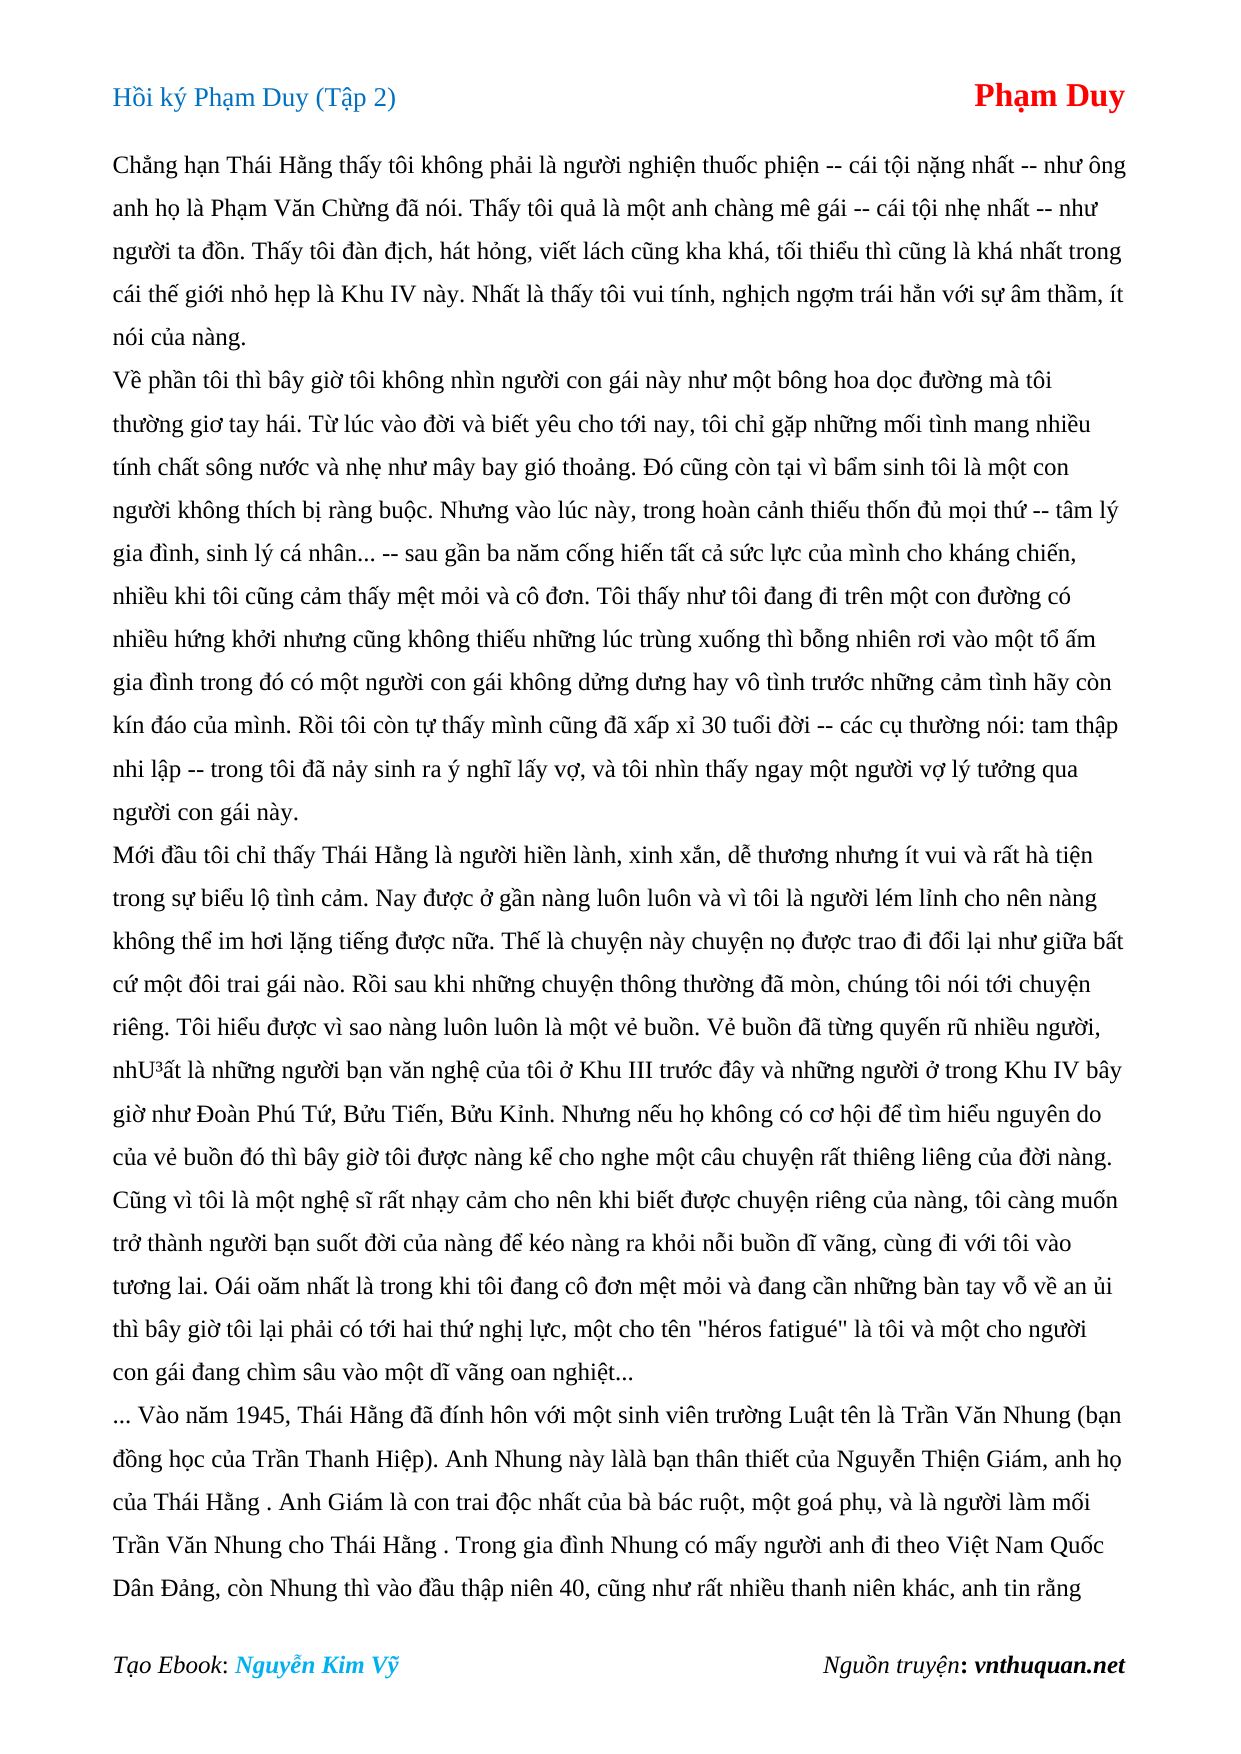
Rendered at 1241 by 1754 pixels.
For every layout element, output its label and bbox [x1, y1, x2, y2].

text [112, 150, 1128, 1602]
